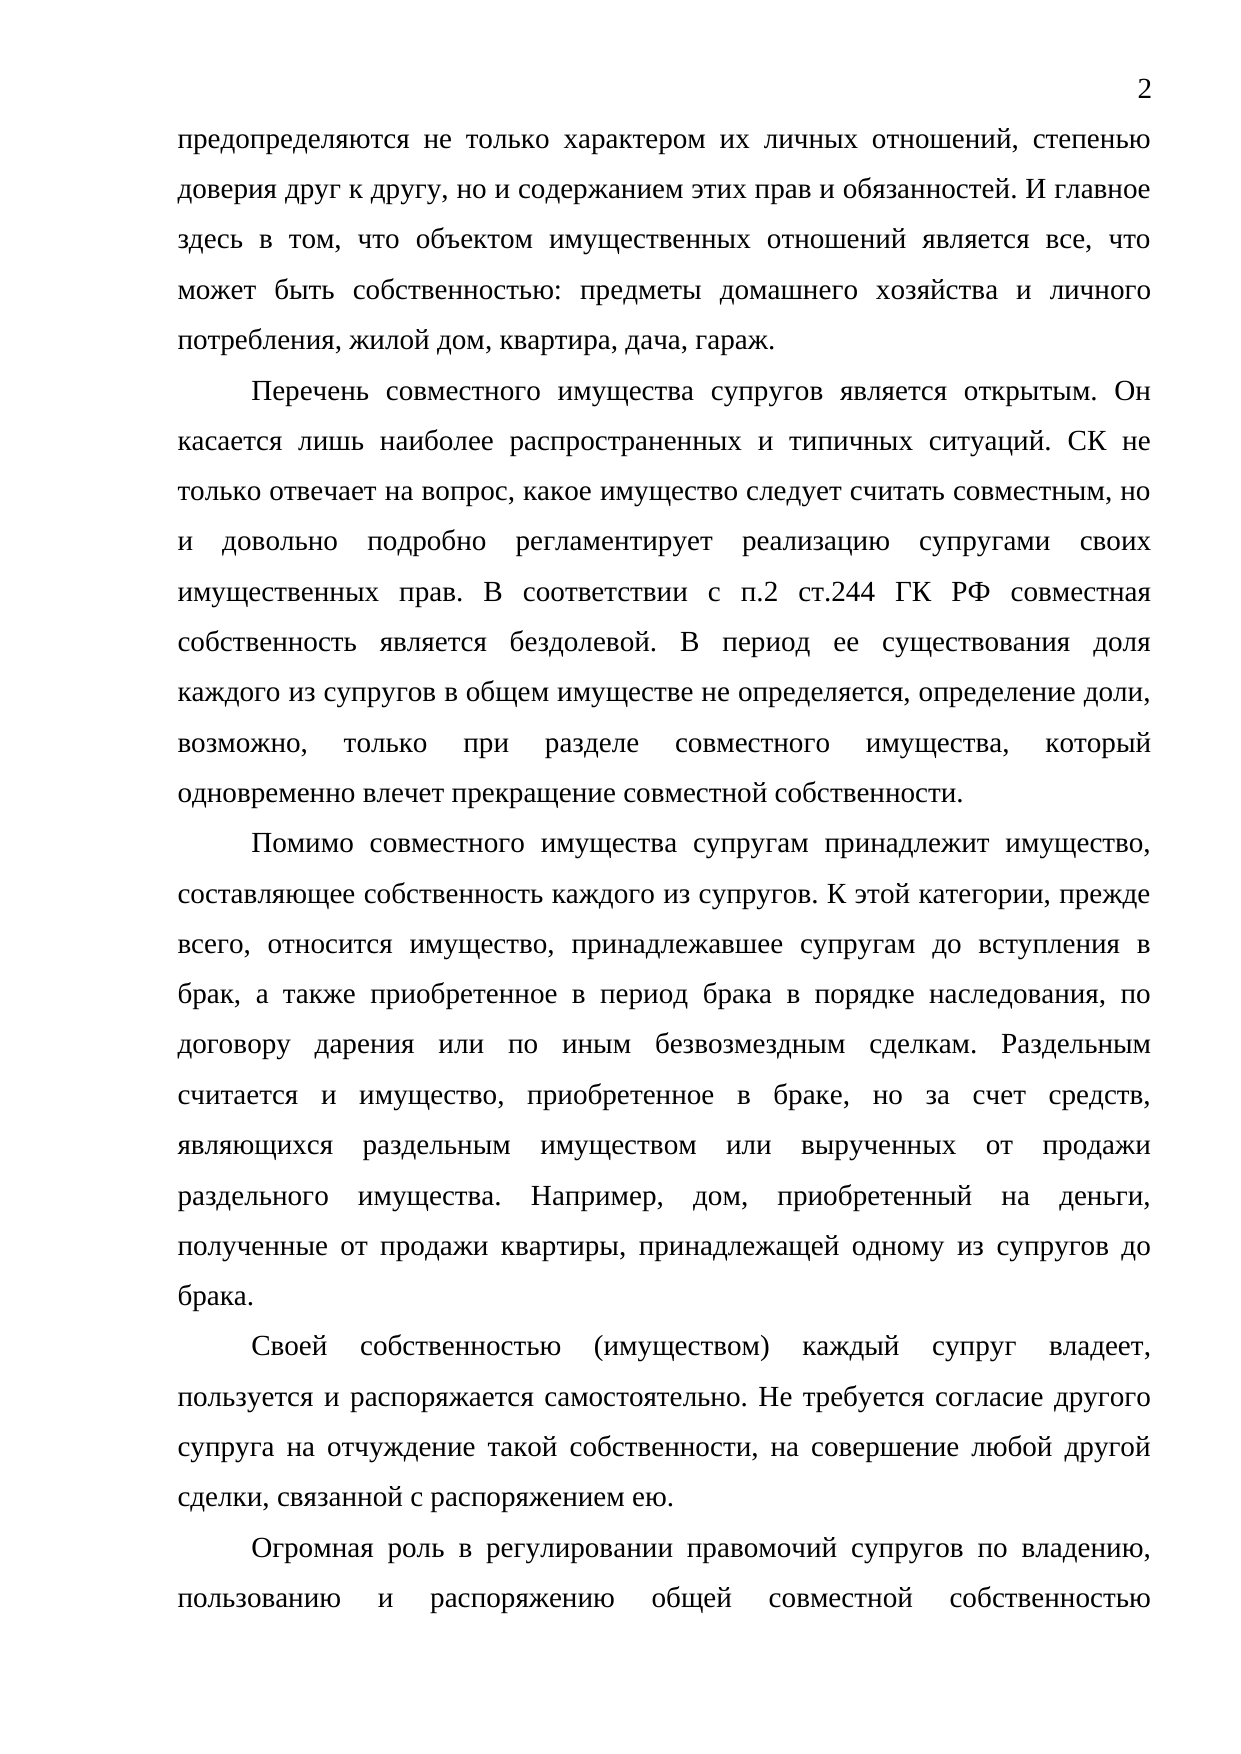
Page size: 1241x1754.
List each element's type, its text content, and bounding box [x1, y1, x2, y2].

text Перечень совместного имущества супругов является открытым. Он касается лишь наиболее распространенных и типичных ситуаций. СК не только отвечает на вопрос, какое имущество следует считать совместным, но и довольно подробно регламентирует реализацию супругами своих имущественных прав. В соответствии с п.2 ст.244 ГК РФ совместная собственность является бездолевой. В период ее существования доля каждого из супругов в общем имуществе не определяется, определение доли, возможно, только при разделе совместного имущества, который одновременно влечет прекращение совместной собственности. [177, 373, 1152, 809]
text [177, 1530, 1152, 1614]
text Своей собственностью (имуществом) каждый супруг владеет, пользуется и распоряжается самостоятельно. Не требуется согласие другого супруга на отчуждение такой собственности, на совершение любой другой сделки, связанной с распоряжением ею. [177, 1328, 1152, 1513]
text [177, 121, 1152, 356]
text Помимо совместного имущества супругам принадлежит имущество, составляющее собственность каждого из супругов. К этой категории, прежде всего, относится имущество, принадлежавшее супругам до вступления в брак, а также приобретенное в период брака в порядке наследования, по договору дарения или по иным безвозмездным сделкам. Раздельным считается и имущество, приобретенное в браке, но за счет средств, являющихся раздельным имуществом или вырученных от продажи раздельного имущества. Например, дом, приобретенный на деньги, полученные от продажи квартиры, принадлежащей одному из супругов до брака. [177, 825, 1152, 1312]
